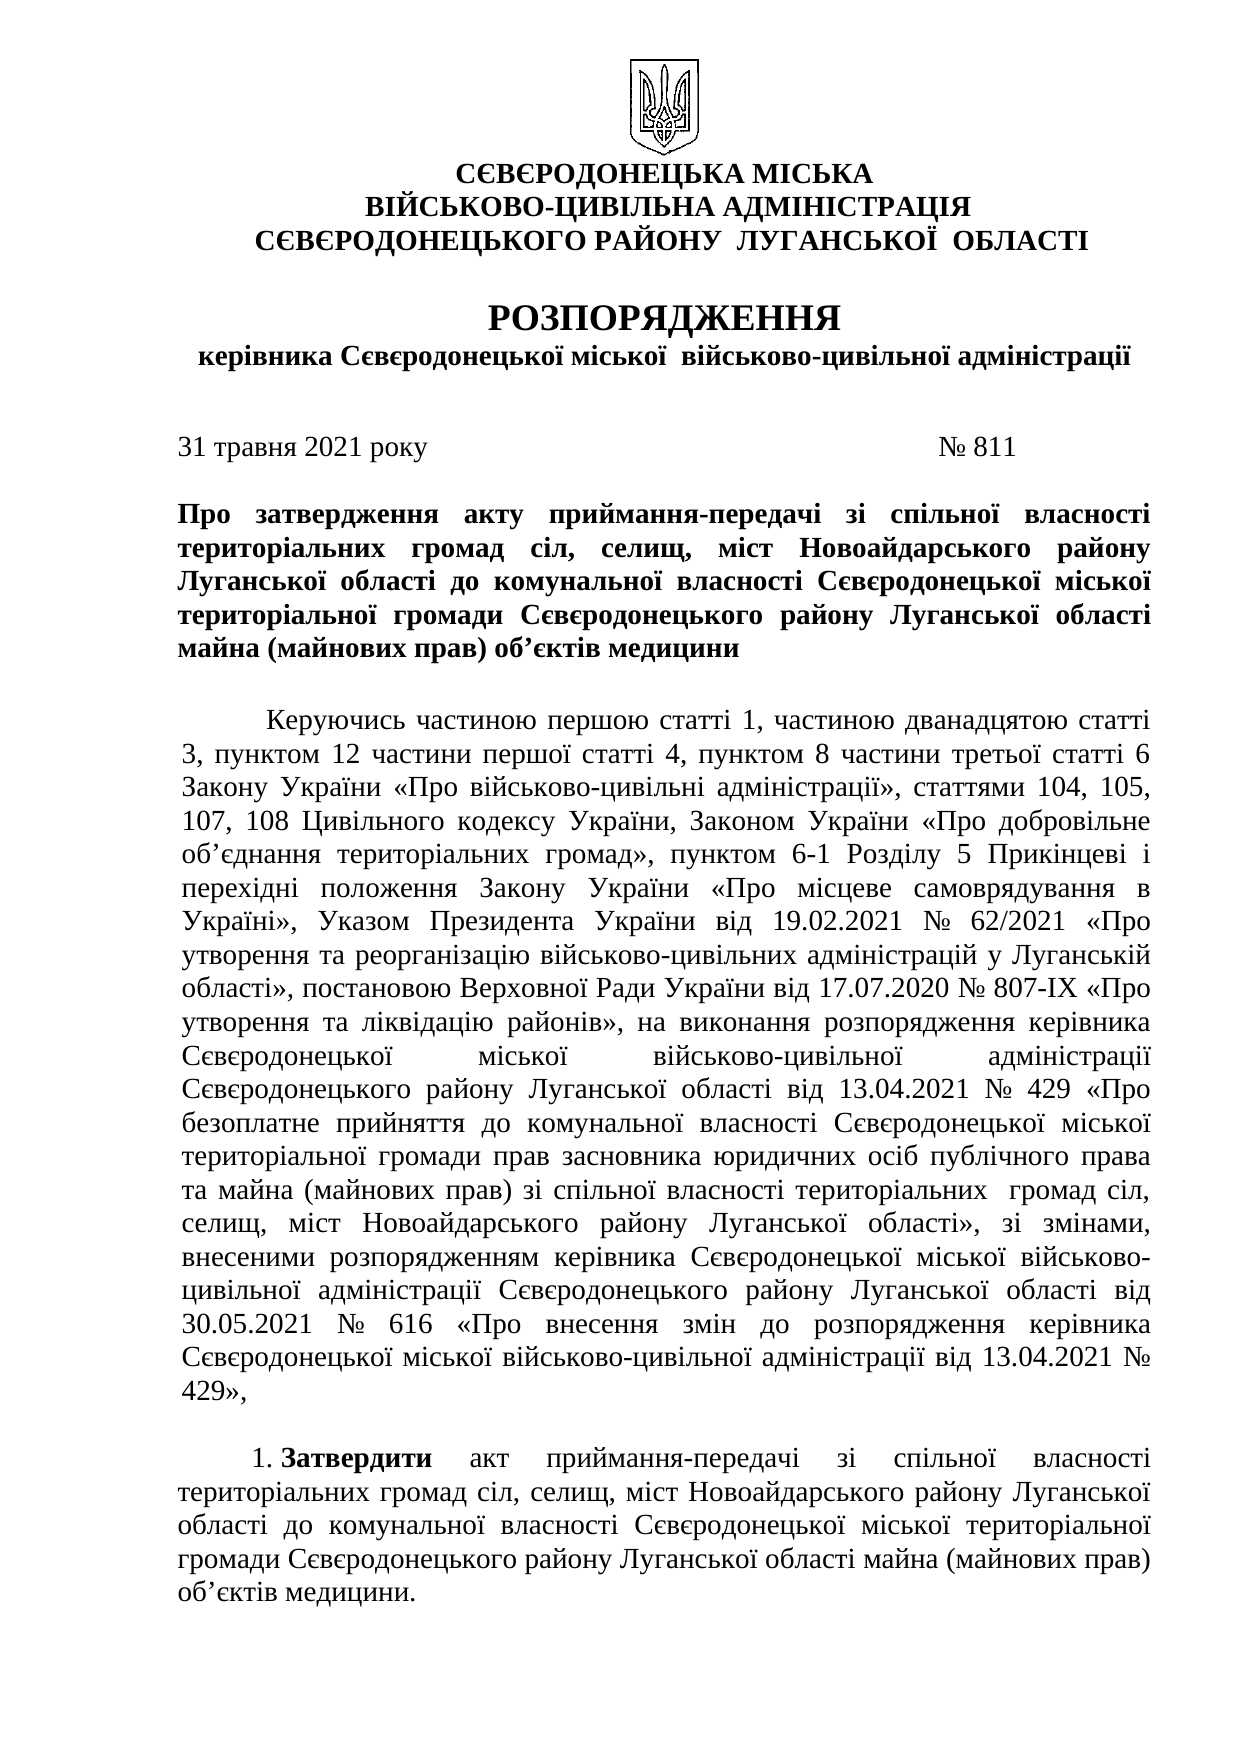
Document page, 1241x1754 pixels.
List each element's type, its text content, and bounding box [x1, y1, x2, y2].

text СЄВЄРОДОНЕЦЬКА МІСЬКА [177, 156, 1152, 189]
list Затвердити акт приймання-передачі зі спільної власності територіальних громад сіл, селищ, міст Новоайдарського району Луганської області до комунальної власності Сєвєродонецької міської територіальної громади Сєвєродонецького району Луганської області майна (майнових прав) об’єктів медицини. [177, 1440, 1152, 1608]
text РОЗПОРЯДЖЕННЯ [177, 295, 1152, 338]
text керівника Сєвєродонецької міської військово-цивільної адміністрації [177, 338, 1152, 372]
text 31 травня 2021 року № 811 [177, 429, 1152, 463]
text Керуючись частиною першою статті 1, частиною дванадцятою статті 3, пунктом 12 частини першої статті 4, пунктом 8 частини третьої статті 6 Закону України «Про військово-цивільні адміністрації», статтями 104, 105, 107, 108 Цивільного кодексу України, Законом України «Про добровільне об’єднання територіальних громад», пунктом 6-1 Розділу 5 Прикінцеві і перехідні положення Закону України «Про місцеве самоврядування в Україні», Указом Президента України від 19.02.2021 № 62/2021 «Про утворення та реорганізацію військово-цивільних адміністрацій у Луганській області», постановою Верховної Ради України від 17.07.2020 № 807-ІХ «Про утворення та ліквідацію районів», на виконання розпорядження керівника Сєвєродонецької міської військово-цивільної адміністрації Сєвєродонецького району Луганської області від 13.04.2021 № 429 «Про безоплатне прийняття до комунальної власності Сєвєродонецької міської територіальної громади прав засновника юридичних осіб публічного права та майна (майнових прав) зі спільної власності територіальних громад сіл, селищ, міст Новоайдарського району Луганської області», зі змінами, внесеними розпорядженням керівника Сєвєродонецької міської військово-цивільної адміністрації Сєвєродонецького району Луганської області від 30.05.2021 № 616 «Про внесення змін до розпорядження керівника Сєвєродонецької міської військово-цивільної адміністрації від 13.04.2021 № 429», [181, 702, 1152, 1407]
text Про затвердження акту приймання-передачі зі спільної власності територіальних громад сіл, селищ, міст Новоайдарського району Луганської області до комунальної власності Сєвєродонецької міської територіальної громади Сєвєродонецького району Луганської області майна (майнових прав) об’єктів медицини [177, 496, 1152, 664]
text ВІЙСЬКОВО-ЦИВІЛЬНА АДМІНІСТРАЦІЯ [177, 189, 1152, 223]
text СЄВЄРОДОНЕЦЬКОГО РАЙОНУ ЛУГАНСЬКОЇ ОБЛАСТІ [177, 223, 1152, 257]
